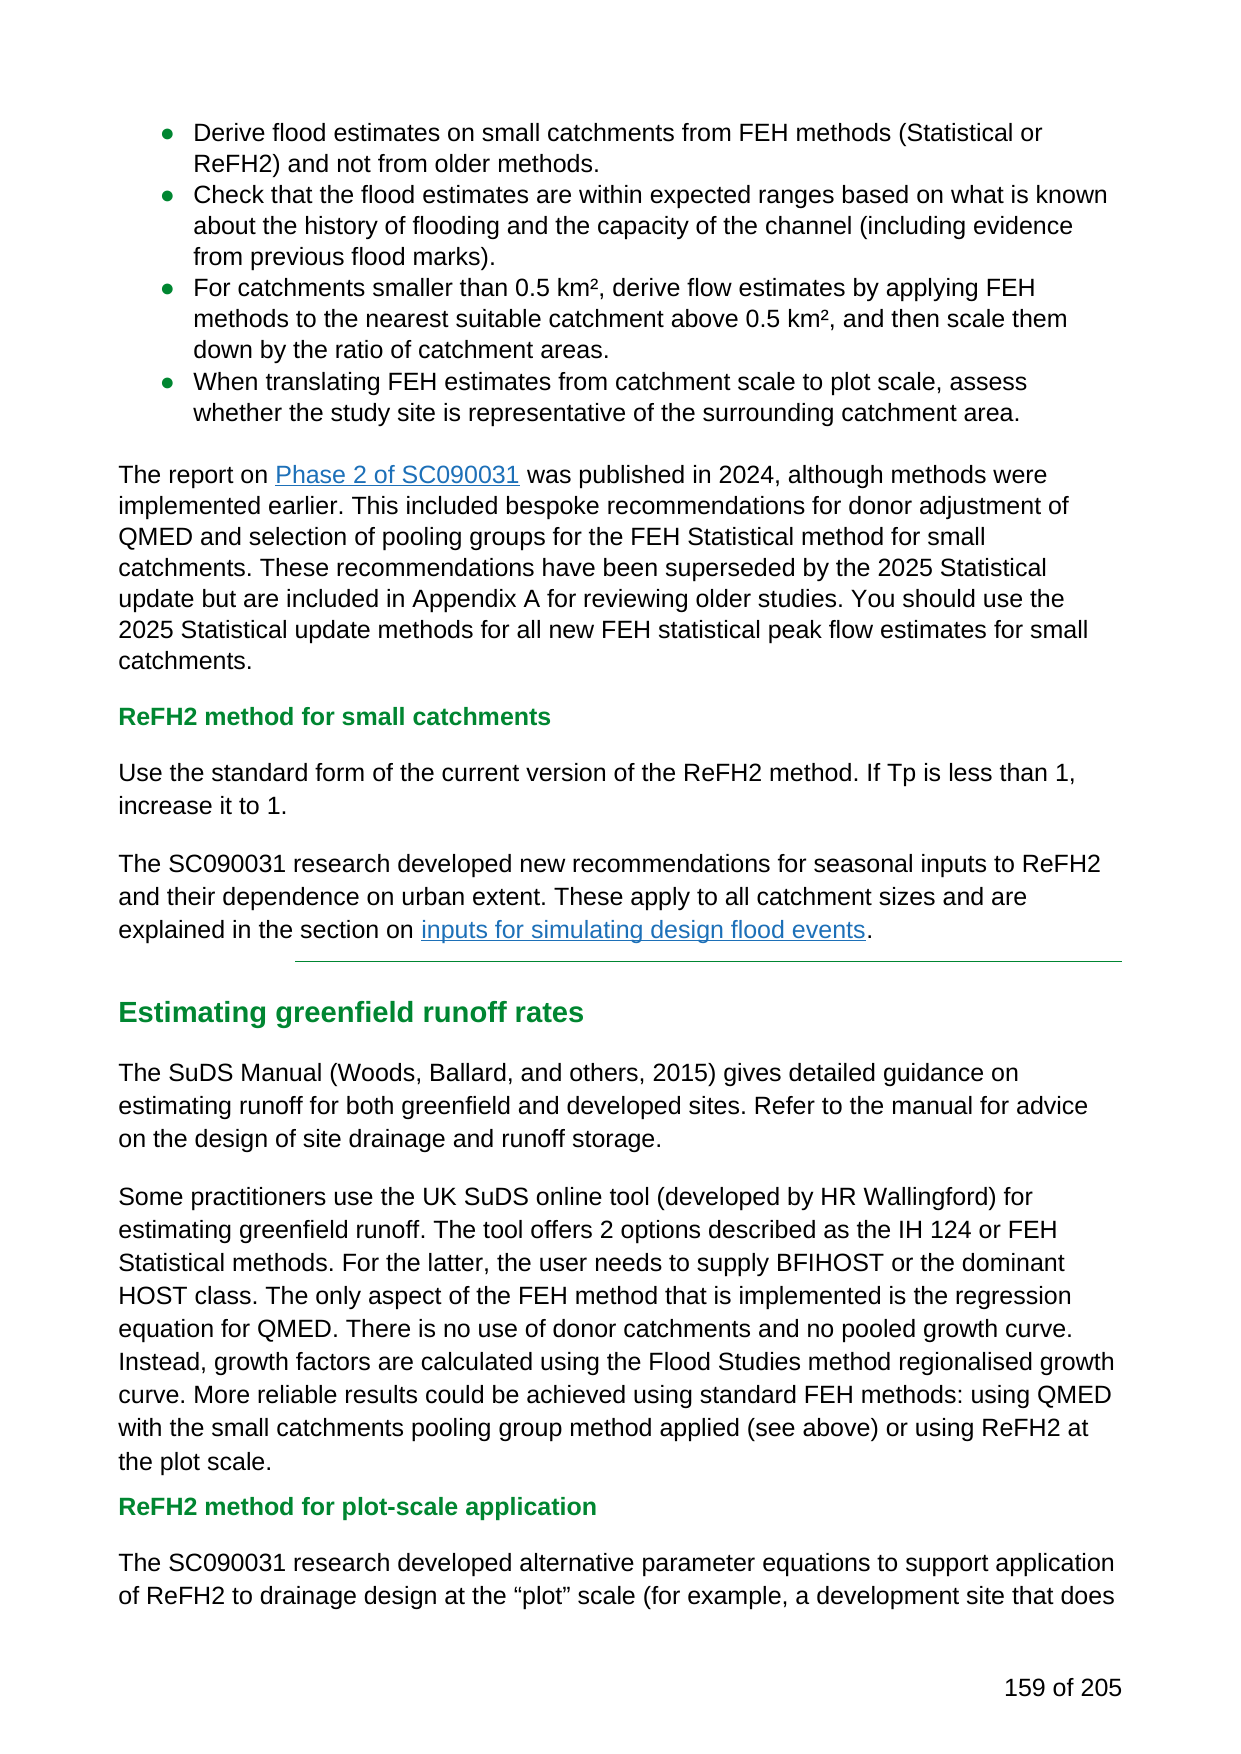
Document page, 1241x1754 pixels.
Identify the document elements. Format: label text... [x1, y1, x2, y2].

text Some practitioners use the UK SuDS online tool (developed by HR Wallingford) for estimating greenfield runoff. The tool offers 2 options described as the IH 124 or FEH Statistical methods. For the latter, the user needs to supply BFIHOST or the dominant HOST class. The only aspect of the FEH method that is implemented is the regression equation for QMED. There is no use of donor catchments and no pooled growth curve. Instead, growth factors are calculated using the Flood Studies method regionalised growth curve. More reliable results could be achieved using standard FEH methods: using QMED with the small catchments pooling group method applied (see above) or using ReFH2 at the plot scale. [118, 1182, 1122, 1475]
text For catchments smaller than 0.5 km², derive flow estimates by applying FEH methods to the nearest suitable catchment above 0.5 km², and then scale them down by the ratio of catchment areas. [159, 273, 1122, 364]
text Derive flood estimates on small catchments from FEH methods (Statistical or ReFH2) and not from older methods. [159, 118, 1122, 178]
subtitle ReFH2 method for small catchments [118, 702, 1122, 731]
list The report on Phase 2 of SC090031 was published in 2024, although methods were implemented earlier. This included bespoke recommendations for donor adjustment of QMED and selection of pooling groups for the FEH Statistical method for small catchments. These recommendations have been superseded by the 2025 Statistical update but are included in Appendix A for reviewing older studies. You should use the 2025 Statistical update methods for all new FEH statistical peak flow estimates for small catchments. [118, 459, 1122, 674]
text The SC090031 research developed new recommendations for seasonal inputs to ReFH2 and their dependence on urban extent. These apply to all catchment sizes and are explained in the section on inputs for simulating design flood events. [118, 849, 1122, 944]
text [118, 1548, 1122, 1610]
text The SuDS Manual (Woods, Ballard, and others, 2015) gives detailed guidance on estimating runoff for both greenfield and developed sites. Refer to the manual for advice on the design of site drainage and runoff storage. [118, 1058, 1122, 1153]
text Use the standard form of the current version of the ReFH2 method. If Tp is less than 1, increase it to 1. [118, 758, 1122, 820]
text Check that the flood estimates are within expected ranges based on what is known about the history of flooding and the capacity of the channel (including evidence from previous flood marks). [159, 180, 1122, 271]
subtitle ReFH2 method for plot-scale application [118, 1492, 1122, 1521]
subtitle Estimating greenfield runoff rates [118, 995, 1122, 1028]
text When translating FEH estimates from catchment scale to plot scale, assess whether the study site is representative of the surrounding catchment area. [159, 366, 1122, 426]
